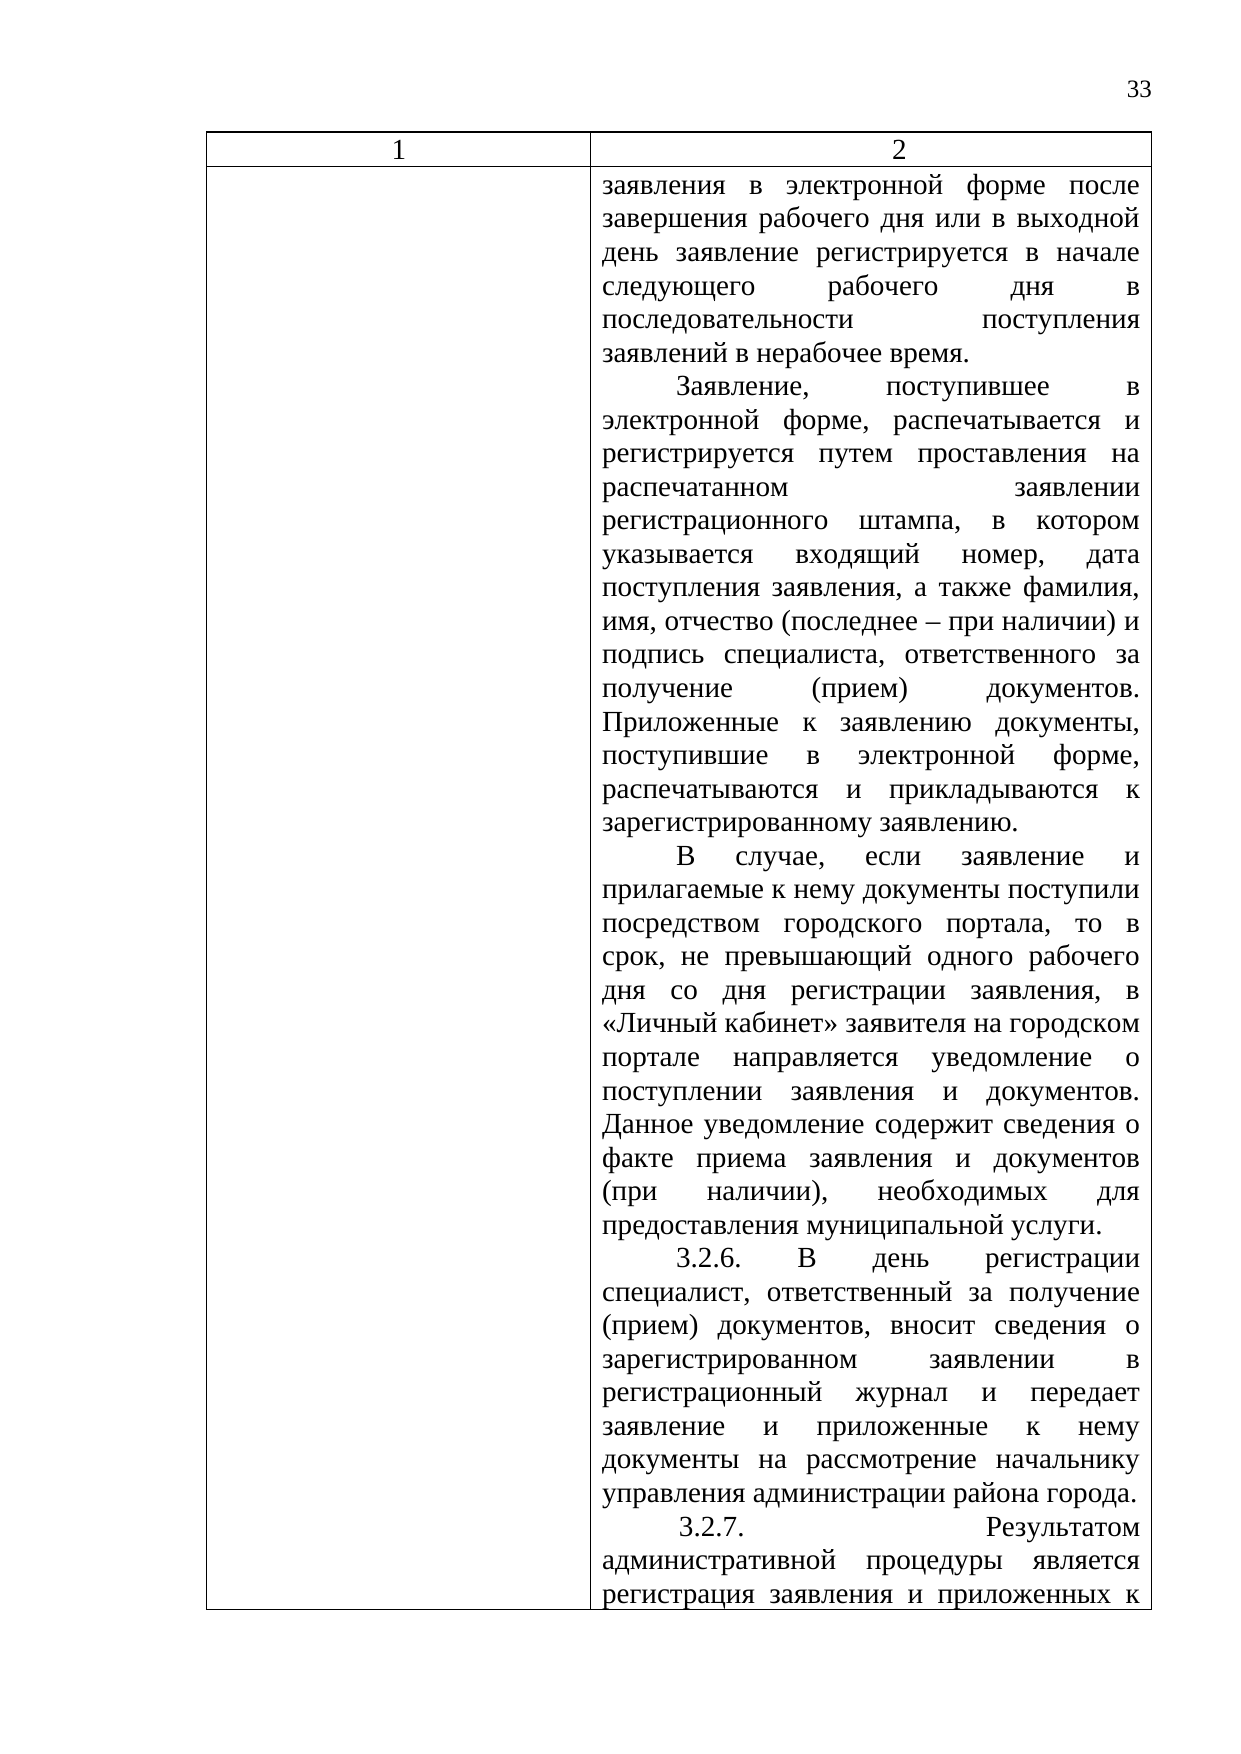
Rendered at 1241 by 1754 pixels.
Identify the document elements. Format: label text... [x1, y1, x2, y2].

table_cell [207, 167, 590, 1609]
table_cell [591, 167, 1151, 1609]
table_header 1 [207, 133, 590, 166]
table_header 2 [591, 133, 1151, 166]
